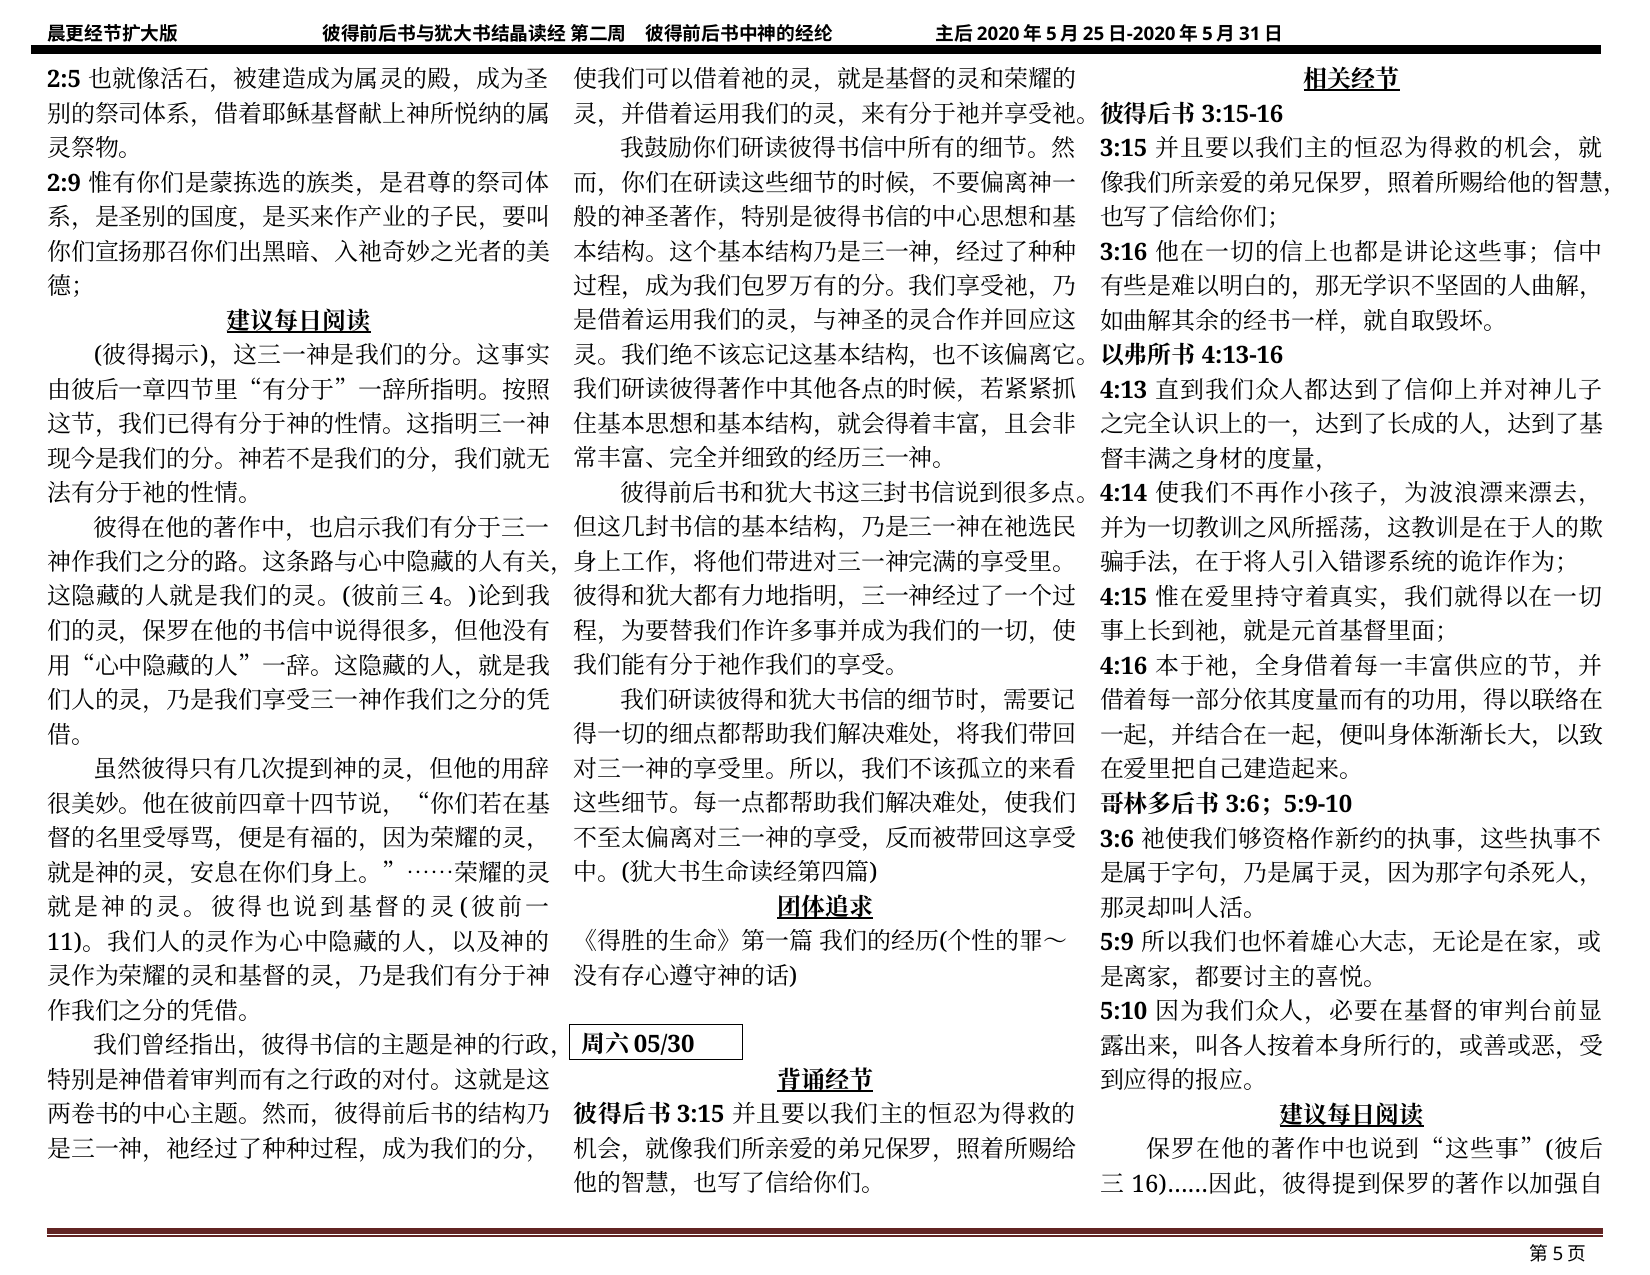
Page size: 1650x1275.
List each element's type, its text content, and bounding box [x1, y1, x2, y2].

text 2:5 也就像活石，被建造成为属灵的殿，成为圣别的祭司体系，借着耶稣基督献上神所悦纳的属灵祭物。 [47, 60, 550, 163]
text 我们曾经指出，彼得书信的主题是神的行政，特别是神借着审判而有之行政的对付。这就是这两卷书的中心主题。然而，彼得前后书的结构乃是三一神，祂经过了种种过程，成为我们的分，使我们可以借着祂的灵，就是基督的灵和荣耀的灵，并借着运用我们的灵，来有分于祂并享受祂。 [47, 1026, 550, 1164]
text 以弗所书 4:13-16 [1100, 336, 1603, 371]
text 彼得后书3:15 并且要以我们主的恒忍为得救的机会，就像我们所亲爱的弟兄保罗，照着所赐给他的智慧，也写了信给你们。 [573, 1095, 1076, 1198]
text 我们曾经指出，彼得书信的主题是神的行政，特别是神借着审判而有之行政的对付。这就是这两卷书的中心主题。然而，彼得前后书的结构乃是三一神，祂经过了种种过程，成为我们的分，使我们可以借着祂的灵，就是基督的灵和荣耀的灵，并借着运用我们的灵，来有分于祂并享受祂。 [573, 60, 1076, 129]
text 虽然彼得只有几次提到神的灵，但他的用辞很美妙。他在彼前四章十四节说，“你们若在基督的名里受辱骂，便是有福的，因为荣耀的灵，就是神的灵，安息在你们身上。”……荣耀的灵就是神的灵。彼得也说到基督的灵(彼前一11)。我们人的灵作为心中隐藏的人，以及神的灵作为荣耀的灵和基督的灵，乃是我们有分于神作我们之分的凭借。 [47, 750, 550, 1026]
text 哥林多后书 3:6；5:9-10 [1100, 785, 1603, 819]
text 4:14 使我们不再作小孩子，为波浪漂来漂去，并为一切教训之风所摇荡，这教训是在于人的欺骗手法，在于将人引入错谬系统的诡诈作为； [1100, 474, 1603, 578]
text 建议每日阅读 [47, 301, 550, 336]
text 《得胜的生命》第一篇 我们的经历(个性的罪～没有存心遵守神的话) [573, 922, 1076, 991]
text 彼得在他的著作中，也启示我们有分于三一神作我们之分的路。这条路与心中隐藏的人有关，这隐藏的人就是我们的灵。(彼前三4。)论到我们的灵，保罗在他的书信中说得很多，但他没有用“心中隐藏的人”一辞。这隐藏的人，就是我们人的灵，乃是我们享受三一神作我们之分的凭借。 [47, 508, 550, 750]
text 5:10 因为我们众人，必要在基督的审判台前显露出来，叫各人按着本身所行的，或善或恶，受到应得的报应。 [1100, 992, 1603, 1096]
text 4:15 惟在爱里持守着真实，我们就得以在一切事上长到祂，就是元首基督里面； [1100, 578, 1603, 647]
text 4:16 本于祂，全身借着每一丰富供应的节，并借着每一部分依其度量而有的功用，得以联络在一起，并结合在一起，便叫身体渐渐长大，以致在爱里把自己建造起来。 [1100, 647, 1603, 785]
text 背诵经节 [573, 1060, 1076, 1095]
text 我们研读彼得和犹大书信的细节时，需要记得一切的细点都帮助我们解决难处，将我们带回对三一神的享受里。所以，我们不该孤立的来看这些细节。每一点都帮助我们解决难处，使我们不至太偏离对三一神的享受，反而被带回这享受中。(犹大书生命读经第四篇) [573, 681, 1076, 887]
text 团体追求 [573, 887, 1076, 922]
text 我鼓励你们研读彼得书信中所有的细节。然而，你们在研读这些细节的时候，不要偏离神一般的神圣著作，特别是彼得书信的中心思想和基本结构。这个基本结构乃是三一神，经过了种种过程，成为我们包罗万有的分。我们享受祂，乃是借着运用我们的灵，与神圣的灵合作并回应这灵。我们绝不该忘记这基本结构，也不该偏离它。我们研读彼得著作中其他各点的时候，若紧紧抓住基本思想和基本结构，就会得着丰富，且会非常丰富、完全并细致的经历三一神。 [573, 129, 1076, 474]
text 4:13 直到我们众人都达到了信仰上并对神儿子之完全认识上的一，达到了长成的人，达到了基督丰满之身材的度量， [1100, 371, 1603, 474]
text 3:16 他在一切的信上也都是讲论这些事；信中有些是难以明白的，那无学识不坚固的人曲解，如曲解其余的经书一样，就自取毁坏。 [1100, 232, 1603, 336]
text 2:9 惟有你们是蒙拣选的族类，是君尊的祭司体系，是圣别的国度，是买来作产业的子民，要叫你们宣扬那召你们出黑暗、入祂奇妙之光者的美德； [47, 163, 550, 301]
text 建议每日阅读 [1100, 1096, 1603, 1130]
text 彼得前后书和犹大书这三封书信说到很多点。但这几封书信的基本结构，乃是三一神在祂选民身上工作，将他们带进对三一神完满的享受里。彼得和犹大都有力地指明，三一神经过了一个过程，为要替我们作许多事并成为我们的一切，使我们能有分于祂作我们的享受。 [573, 474, 1076, 681]
text 3:6 祂使我们够资格作新约的执事，这些执事不是属于字句，乃是属于灵，因为那字句杀死人，那灵却叫人活。 [1100, 819, 1603, 923]
text 彼得后书 3:15-16 [1100, 94, 1603, 129]
text 3:15 并且要以我们主的恒忍为得救的机会，就像我们所亲爱的弟兄保罗，照着所赐给他的智慧，也写了信给你们； [1100, 129, 1603, 232]
table_header 周六05/30 [570, 1025, 742, 1059]
text 相关经节 [1100, 60, 1603, 94]
text (彼得揭示)，这三一神是我们的分。这事实由彼后一章四节里“有分于”一辞所指明。按照这节，我们已得有分于神的性情。这指明三一神现今是我们的分。神若不是我们的分，我们就无法有分于祂的性情。 [47, 336, 550, 508]
text 5:9 所以我们也怀着雄心大志，无论是在家，或是离家，都要讨主的喜悦。 [1100, 923, 1603, 992]
